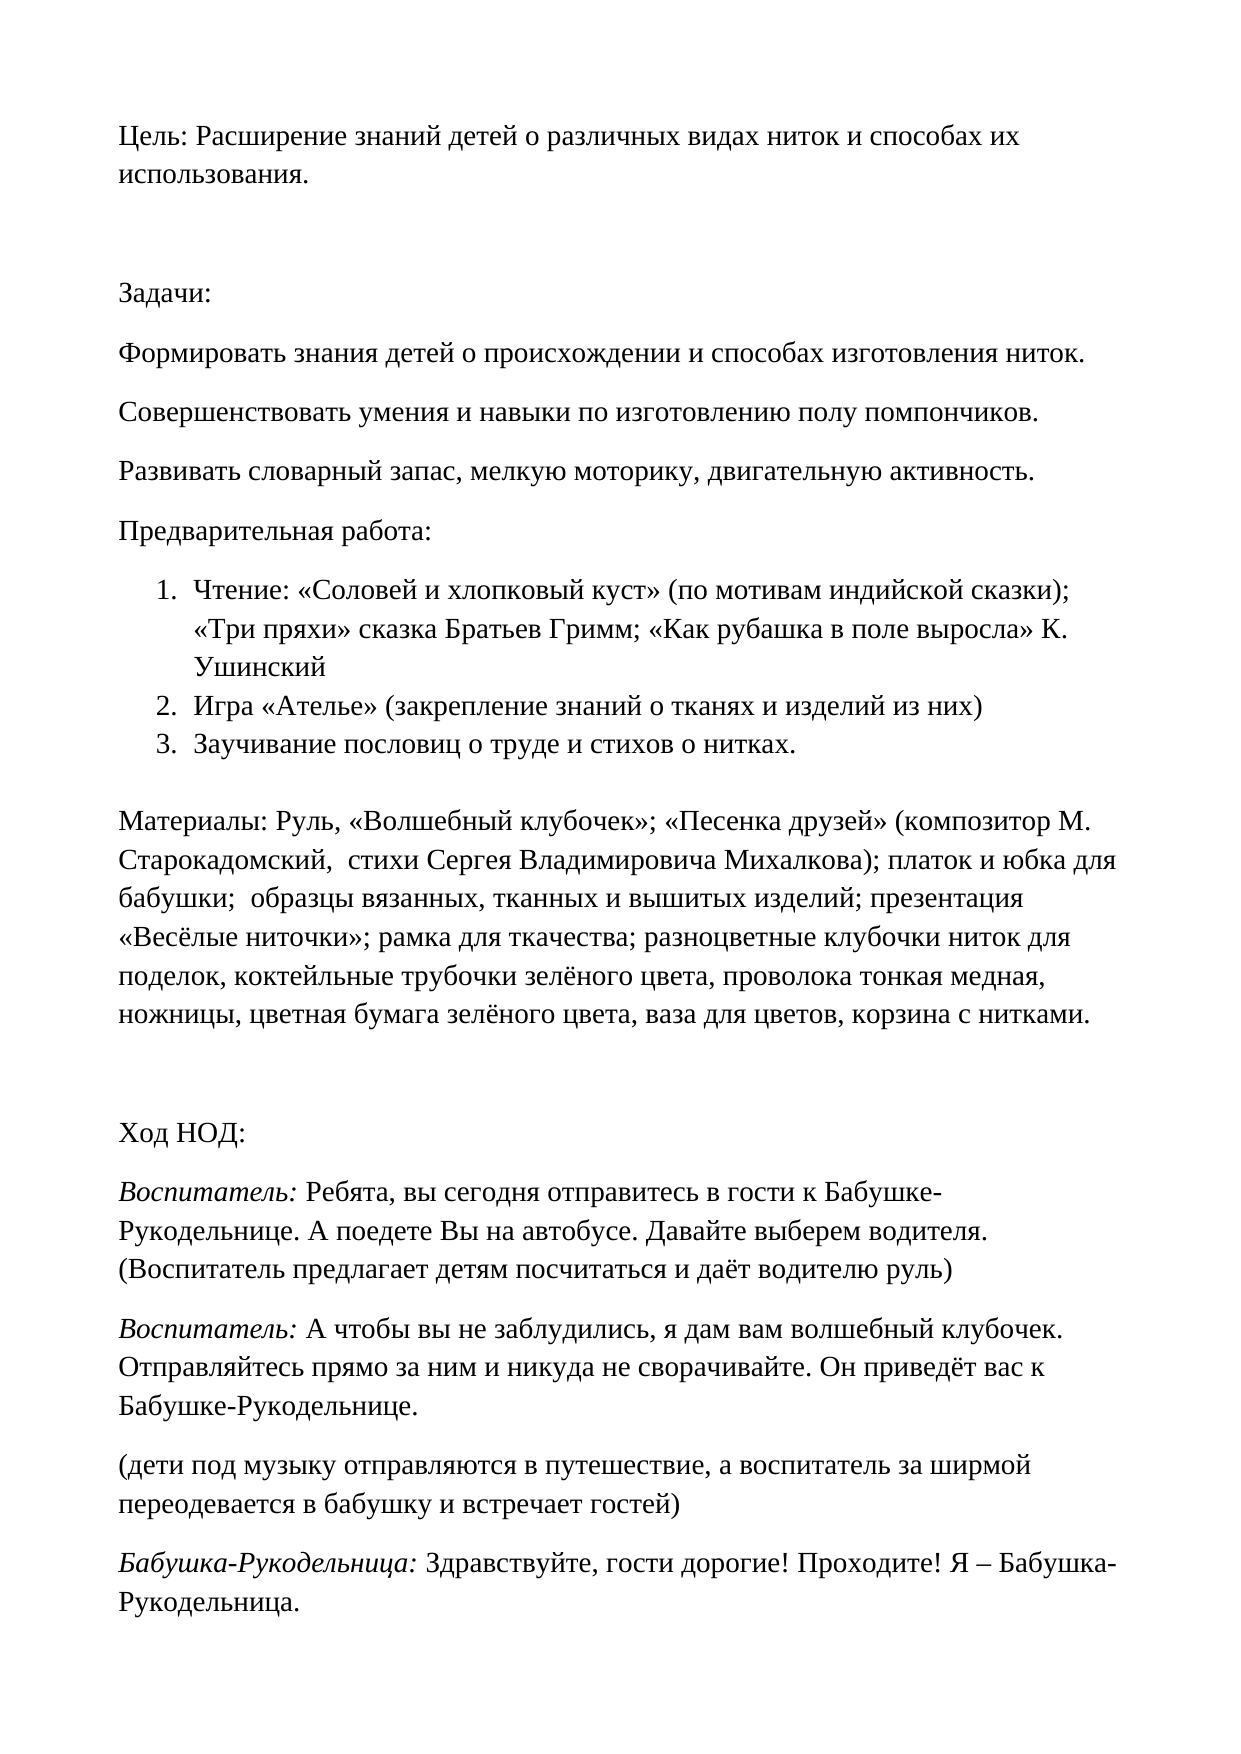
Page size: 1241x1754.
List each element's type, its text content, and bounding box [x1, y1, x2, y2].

text Ход НОД: [118, 1115, 1122, 1148]
text Воспитатель: Ребята, вы сегодня отправитесь в гости к Бабушке-Рукодельнице. А поедете Вы на автобусе. Давайте выберем водителя. (Воспитатель предлагает детям посчитаться и даёт водителю руль) [118, 1174, 1122, 1285]
text Бабушка-Рукодельница: Здравствуйте, гости дорогие! Проходите! Я – Бабушка-Рукодельница. [118, 1545, 1122, 1617]
text Цель: Расширение знаний детей о различных видах ниток и способах их использования. [118, 118, 1122, 190]
text Воспитатель: А чтобы вы не заблудились, я дам вам волшебный клубочек. Отправляйтесь прямо за ним и никуда не сворачивайте. Он приведёт вас к Бабушке-Рукодельнице. [118, 1311, 1122, 1421]
text (дети под музыку отправляются в путешествие, а воспитатель за ширмой переодевается в бабушку и встречает гостей) [118, 1447, 1122, 1519]
text Формировать знания детей о происхождении и способах изготовления ниток. [118, 335, 1122, 368]
text Задачи: [118, 275, 1122, 309]
text Совершенствовать умения и навыки по изготовлению полу помпончиков. [118, 394, 1122, 428]
text Предварительная работа: [118, 513, 1122, 546]
list Заучивание пословиц о труде и стихов о нитках. [156, 726, 1122, 760]
list Материалы: Руль, «Волшебный клубочек»; «Песенка друзей» (композитор М. Старокадомский, стихи Сергея Владимировича Михалкова); платок и юбка для бабушки; образцы вязанных, тканных и вышитых изделий; презентация «Весёлые ниточки»; рамка для ткачества; разноцветные клубочки ниток для поделок, коктейльные трубочки зелёного цвета, проволока тонкая медная, ножницы, цветная бумага зелёного цвета, ваза для цветов, корзина с нитками. [118, 803, 1122, 1030]
list Игра «Ателье» (закрепление знаний о тканях и изделий из них) [156, 688, 1122, 721]
list Чтение: «Соловей и хлопковый куст» (по мотивам индийской сказки); «Три пряхи» сказка Братьев Гримм; «Как рубашка в поле выросла» К. Ушинский [156, 572, 1122, 683]
text Развивать словарный запас, мелкую моторику, двигательную активность. [118, 453, 1122, 487]
